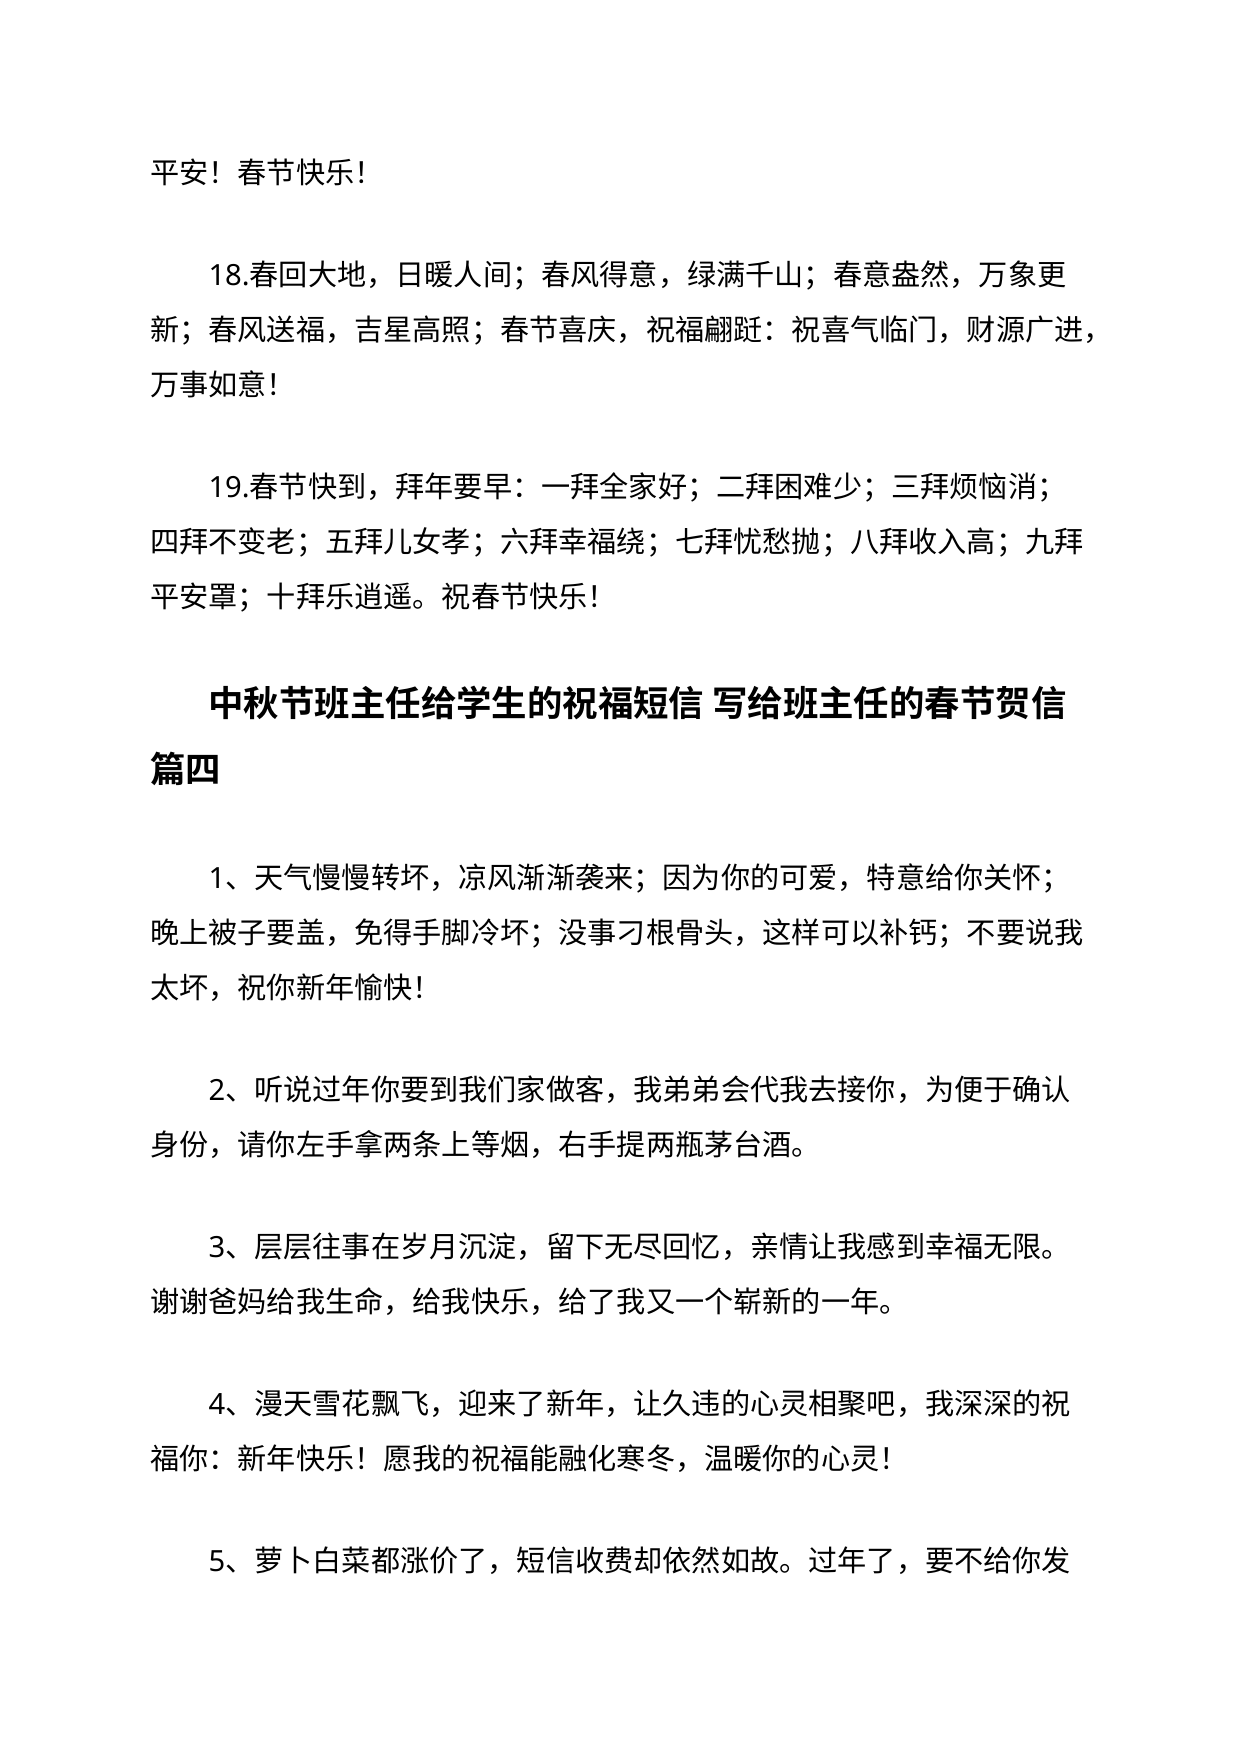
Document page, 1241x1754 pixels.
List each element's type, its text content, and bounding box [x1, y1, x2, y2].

text 2、听说过年你要到我们家做客，我弟弟会代我去接你，为便于确认身份，请你左手拿两条上等烟，右手提两瓶茅台酒。 [150, 1067, 1090, 1164]
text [150, 150, 1090, 192]
text 19.春节快到，拜年要早：一拜全家好；二拜困难少；三拜烦恼消；四拜不变老；五拜儿女孝；六拜幸福绕；七拜忧愁抛；八拜收入高；九拜平安罩；十拜乐逍遥。祝春节快乐！ [150, 463, 1090, 616]
text 中秋节班主任给学生的祝福短信 写给班主任的春节贺信篇四 [150, 675, 1090, 793]
text 3、层层往事在岁月沉淀，留下无尽回忆，亲情让我感到幸福无限。谢谢爸妈给我生命，给我快乐，给了我又一个崭新的一年。 [150, 1223, 1090, 1321]
text 18.春回大地，日暖人间；春风得意，绿满千山；春意盎然，万象更新；春风送福，吉星高照；春节喜庆，祝福翩跹：祝喜气临门，财源广进，万事如意！ [150, 252, 1090, 404]
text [150, 1537, 1090, 1579]
text 4、漫天雪花飘飞，迎来了新年，让久违的心灵相聚吧，我深深的祝福你：新年快乐！愿我的祝福能融化寒冬，温暖你的心灵！ [150, 1380, 1090, 1478]
text 1、天气慢慢转坏，凉风渐渐袭来；因为你的可爱，特意给你关怀；晚上被子要盖，免得手脚冷坏；没事刁根骨头，这样可以补钙；不要说我太坏，祝你新年愉快！ [150, 855, 1090, 1007]
